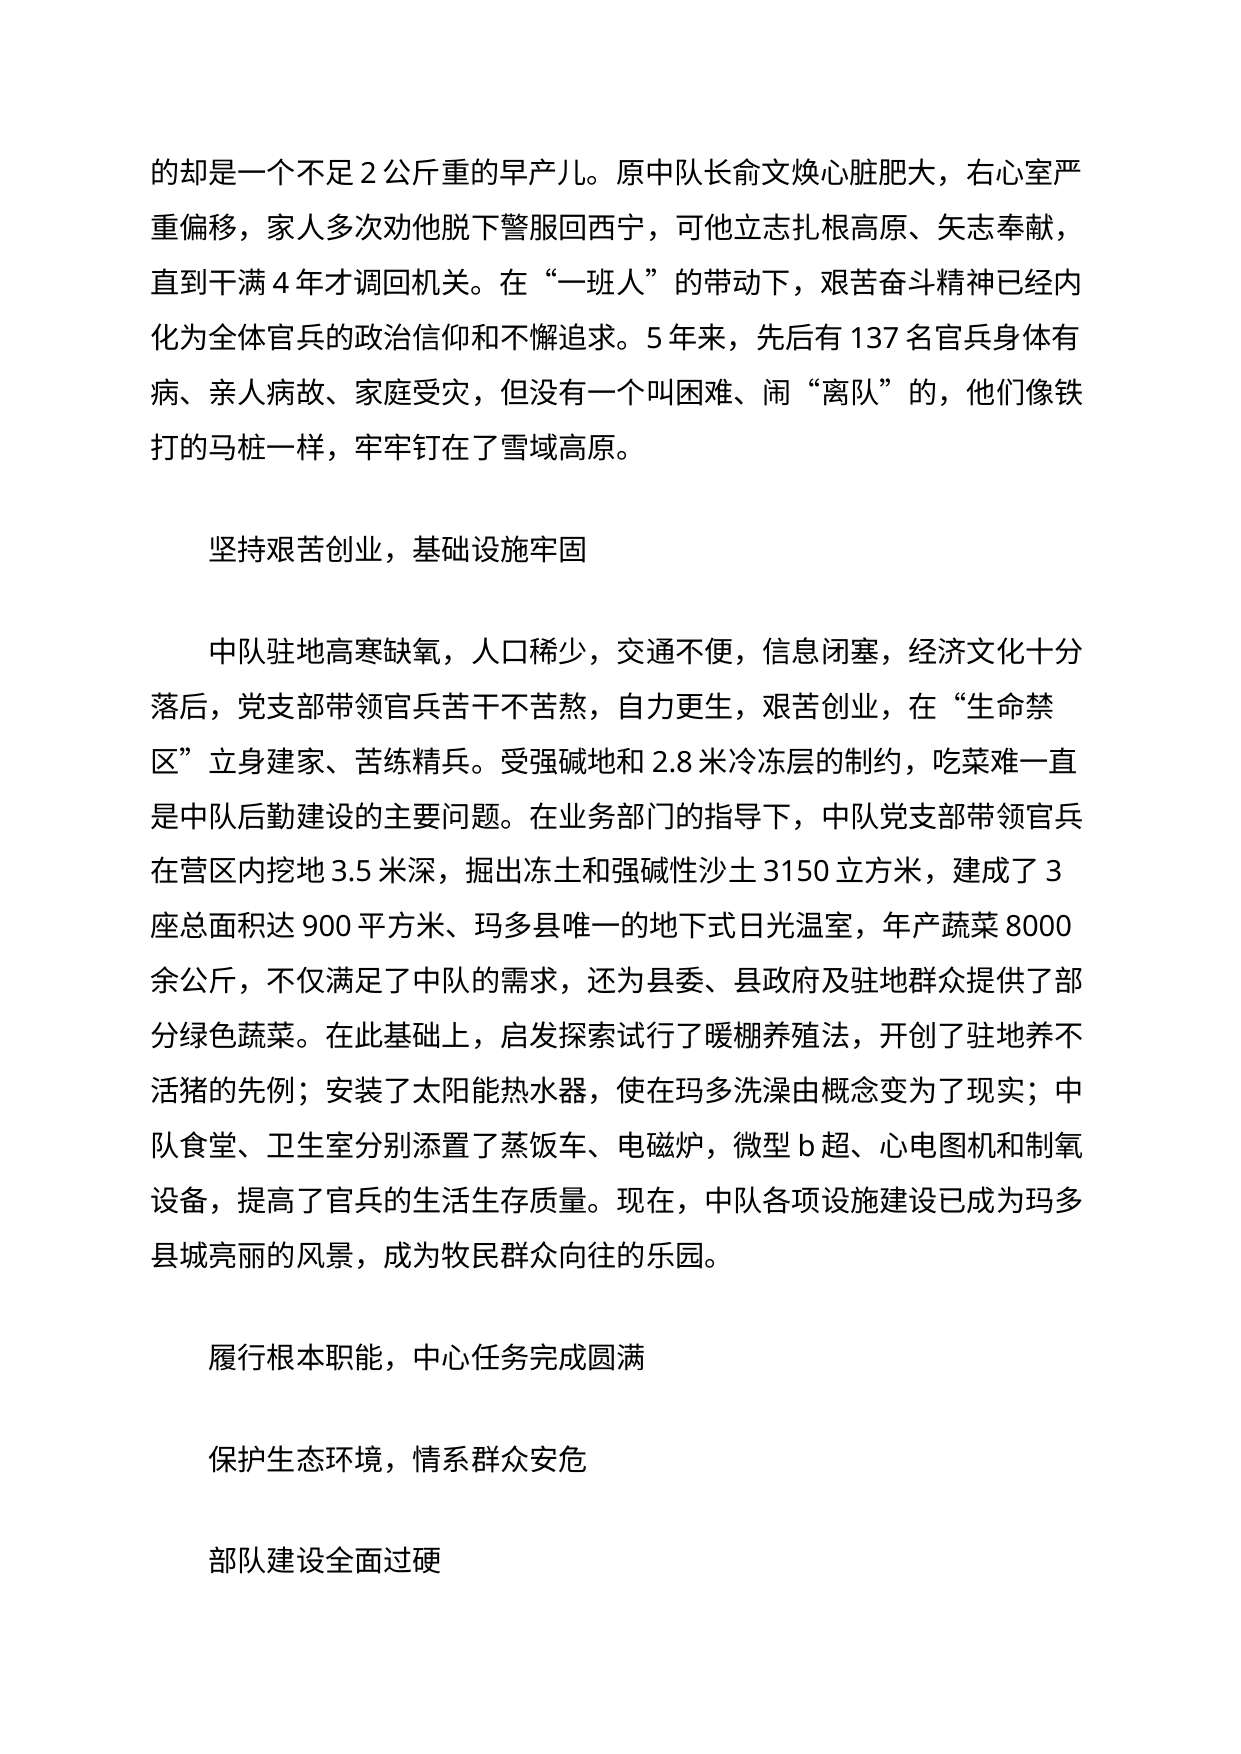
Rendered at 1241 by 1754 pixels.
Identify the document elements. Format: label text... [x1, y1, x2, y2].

text 部队建设全面过硬 [150, 1538, 1090, 1580]
text 履行根本职能，中心任务完成圆满 [150, 1334, 1090, 1377]
text 保护生态环境，情系群众安危 [150, 1436, 1090, 1478]
text 中队驻地高寒缺氧，人口稀少，交通不便，信息闭塞，经济文化十分落后，党支部带领官兵苦干不苦熬，自力更生，艰苦创业，在“生命禁区”立身建家、苦练精兵。受强碱地和2.8米冷冻层的制约，吃菜难一直是中队后勤建设的主要问题。在业务部门的指导下，中队党支部带领官兵在营区内挖地3.5米深，掘出冻土和强碱性沙土3150立方米，建成了3座总面积达900平方米、玛多县唯一的地下式日光温室，年产蔬菜8000余公斤，不仅满足了中队的需求，还为县委、县政府及驻地群众提供了部分绿色蔬菜。在此基础上，启发探索试行了暖棚养殖法，开创了驻地养不活猪的先例；安装了太阳能热水器，使在玛多洗澡由概念变为了现实；中队食堂、卫生室分别添置了蒸饭车、电磁炉，微型b超、心电图机和制氧设备，提高了官兵的生活生存质量。现在，中队各项设施建设已成为玛多县城亮丽的风景，成为牧民群众向往的乐园。 [150, 628, 1090, 1275]
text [150, 150, 1090, 467]
text 坚持艰苦创业，基础设施牢固 [150, 527, 1090, 569]
